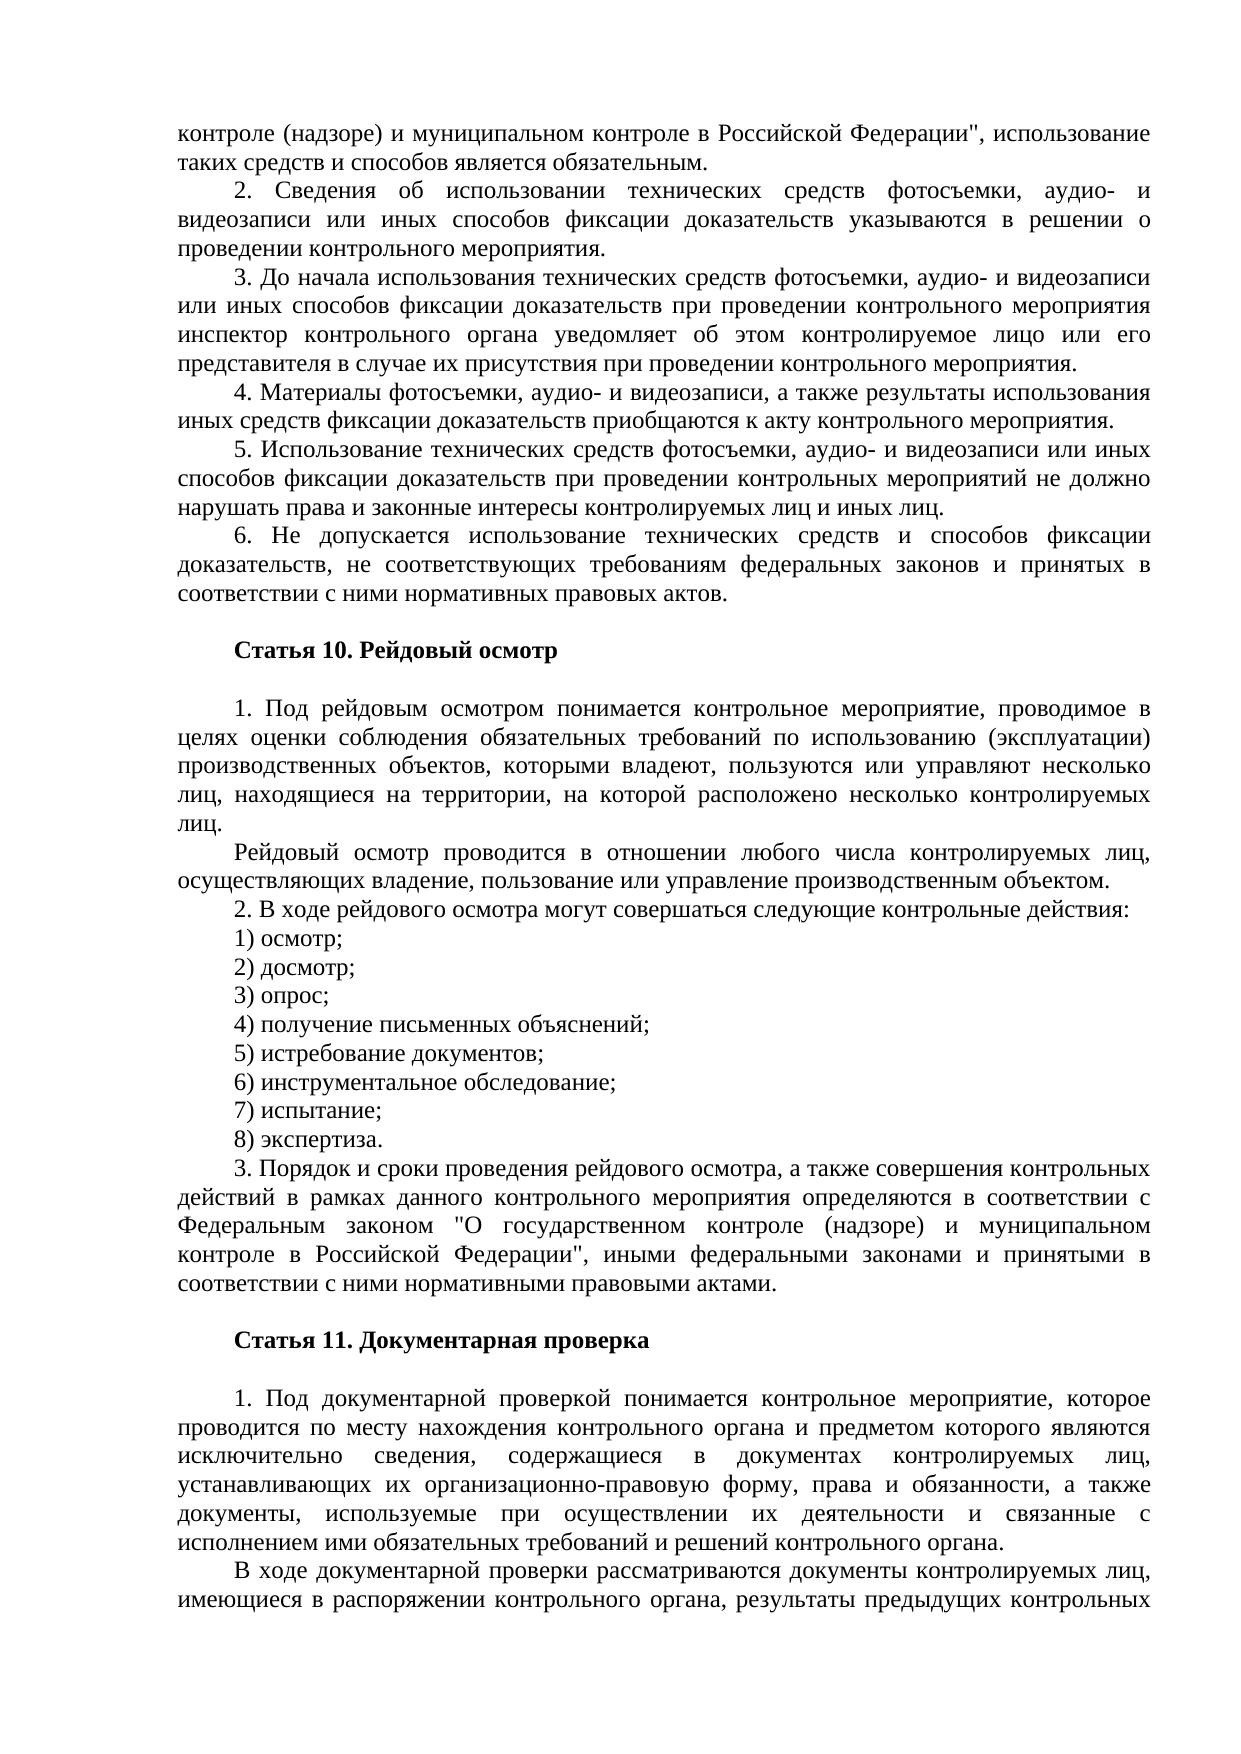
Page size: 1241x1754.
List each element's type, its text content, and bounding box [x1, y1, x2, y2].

text 7) испытание; [177, 1096, 1152, 1124]
text 2. Сведения об использовании технических средств фотосъемки, аудио- и видеозаписи или иных способов фиксации доказательств указываются в решении о проведении контрольного мероприятия. [177, 176, 1152, 262]
text 2) досмотр; [177, 952, 1152, 981]
text 2. В ходе рейдового осмотра могут совершаться следующие контрольные действия: [177, 894, 1152, 923]
text 3) опрос; [177, 981, 1152, 1009]
text 6) инструментальное обследование; [177, 1067, 1152, 1096]
text Статья 11. Документарная проверка [177, 1326, 1152, 1354]
text Рейдовый осмотр проводится в отношении любого числа контролируемых лиц, осуществляющих владение, пользование или управление производственным объектом. [177, 837, 1152, 894]
text 1. Под документарной проверкой понимается контрольное мероприятие, которое проводится по месту нахождения контрольного органа и предметом которого являются исключительно сведения, содержащиеся в документах контролируемых лиц, устанавливающих их организационно-правовую форму, права и обязанности, а также документы, используемые при осуществлении их деятельности и связанные с исполнением ими обязательных требований и решений контрольного органа. [177, 1383, 1152, 1556]
text 1) осмотр; [177, 923, 1152, 952]
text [177, 1556, 1152, 1613]
text Статья 10. Рейдовый осмотр [177, 636, 1152, 664]
text 6. Не допускается использование технических средств и способов фиксации доказательств, не соответствующих требованиям федеральных законов и принятых в соответствии с ними нормативных правовых актов. [177, 521, 1152, 607]
text 1. Под рейдовым осмотром понимается контрольное мероприятие, проводимое в целях оценки соблюдения обязательных требований по использованию (эксплуатации) производственных объектов, которыми владеют, пользуются или управляют несколько лиц, находящиеся на территории, на которой расположено несколько контролируемых лиц. [177, 693, 1152, 837]
text 8) экспертиза. [177, 1124, 1152, 1153]
text 4. Материалы фотосъемки, аудио- и видеозаписи, а также результаты использования иных средств фиксации доказательств приобщаются к акту контрольного мероприятия. [177, 377, 1152, 434]
text 5. Использование технических средств фотосъемки, аудио- и видеозаписи или иных способов фиксации доказательств при проведении контрольных мероприятий не должно нарушать права и законные интересы контролируемых лиц и иных лиц. [177, 434, 1152, 521]
text 4) получение письменных объяснений; [177, 1009, 1152, 1038]
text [177, 118, 1152, 176]
text 3. Порядок и сроки проведения рейдового осмотра, а также совершения контрольных действий в рамках данного контрольного мероприятия определяются в соответствии с Федеральным законом "О государственном контроле (надзоре) и муниципальном контроле в Российской Федерации", иными федеральными законами и принятыми в соответствии с ними нормативными правовыми актами. [177, 1153, 1152, 1297]
text 3. До начала использования технических средств фотосъемки, аудио- и видеозаписи или иных способов фиксации доказательств при проведении контрольного мероприятия инспектор контрольного органа уведомляет об этом контролируемое лицо или его представителя в случае их присутствия при проведении контрольного мероприятия. [177, 262, 1152, 377]
text 5) истребование документов; [177, 1038, 1152, 1067]
